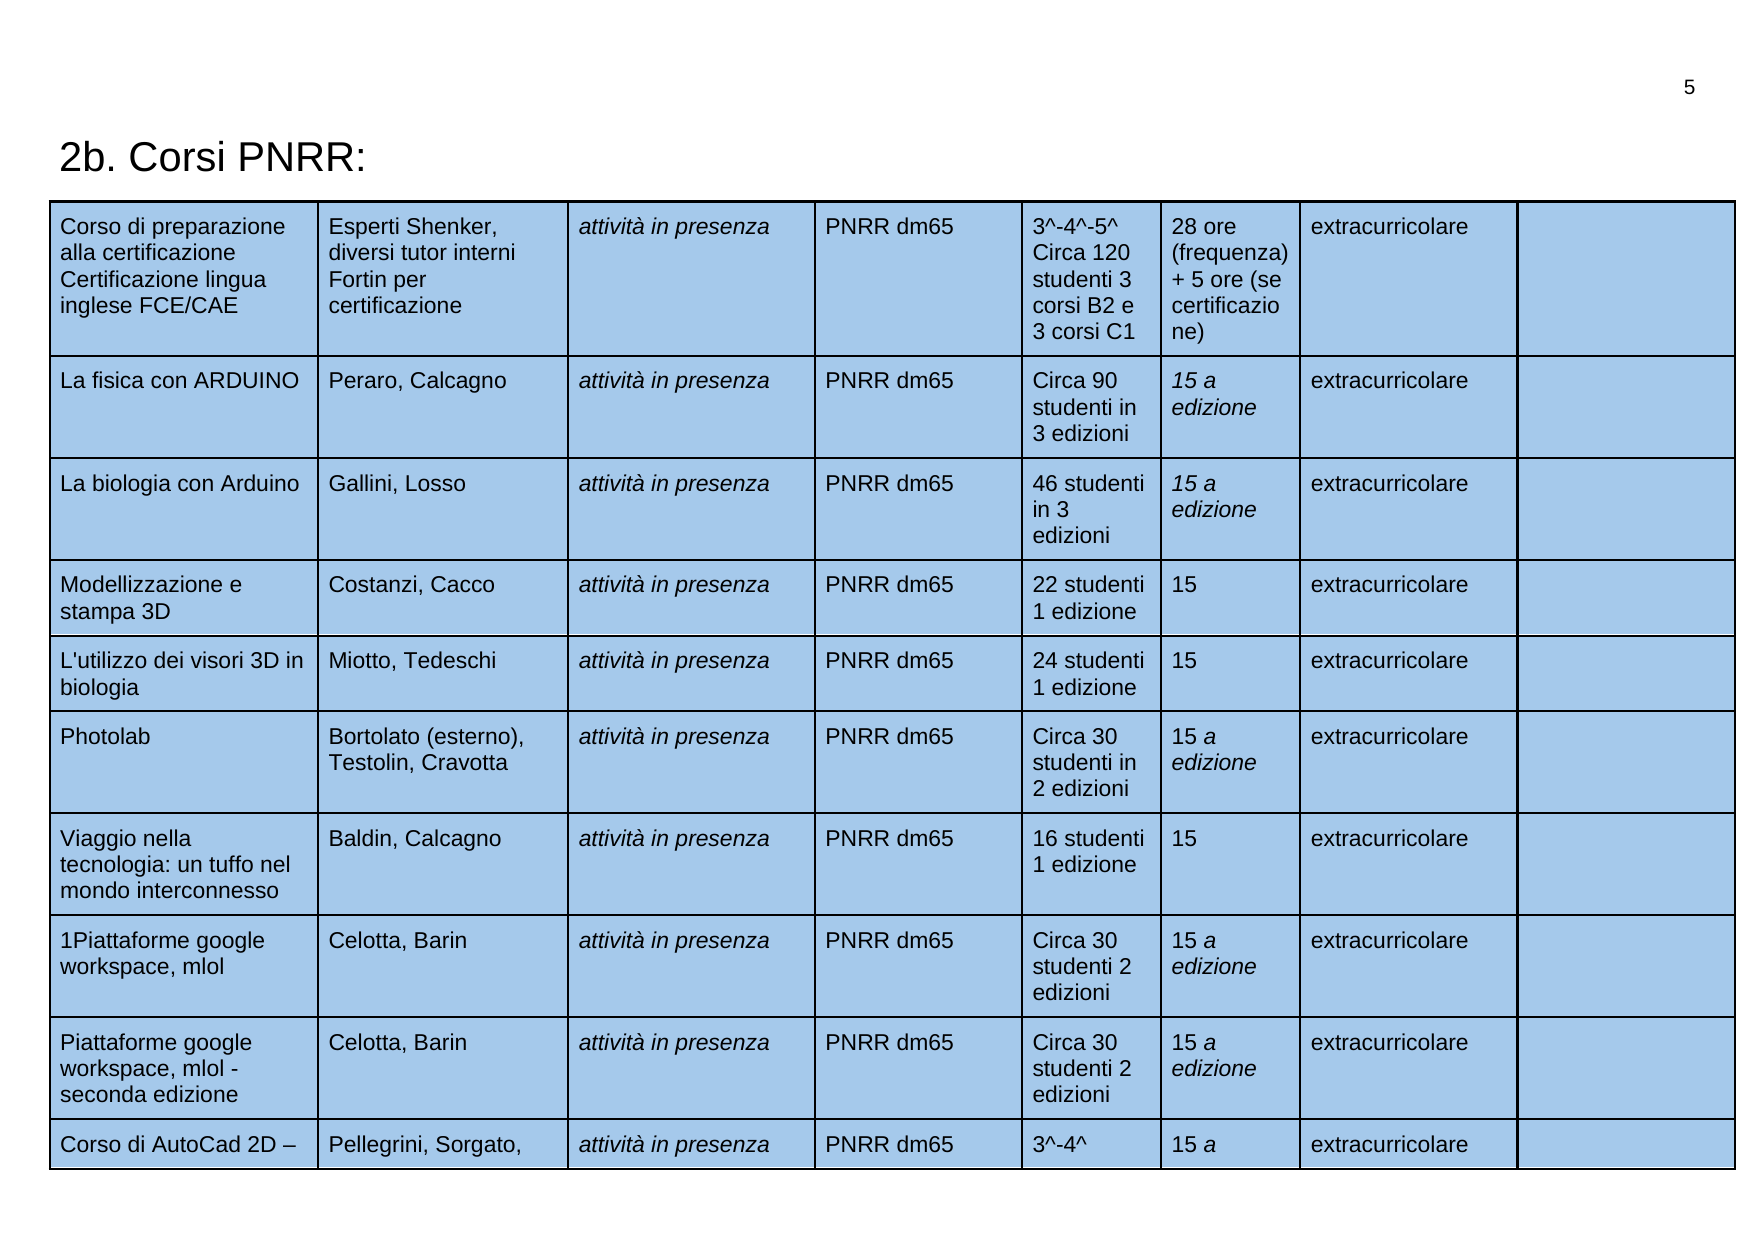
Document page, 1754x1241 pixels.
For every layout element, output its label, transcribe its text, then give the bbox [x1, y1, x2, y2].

table_cell 46 studenti in 3 edizioni [1023, 459, 1160, 559]
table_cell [569, 1120, 814, 1167]
table_cell 15 a edizione [1162, 459, 1299, 559]
table_cell 22 studenti 1 edizione [1023, 561, 1160, 634]
table_cell Viaggio nella tecnologia: un tuffo nel mondo interconnesso [51, 814, 317, 914]
table_cell Celotta, Barin [319, 1018, 567, 1118]
table_cell extracurricolare [1301, 637, 1516, 710]
table_cell 1Piattaforme google workspace, mlol [51, 916, 317, 1016]
table_cell 15 a edizione [1162, 1120, 1299, 1167]
table_cell attività in presenza [569, 357, 814, 457]
table_cell PNRR dm65 [816, 1018, 1021, 1118]
table_cell Modellizzazione e stampa 3D [51, 561, 317, 634]
table_cell Celotta, Barin [319, 916, 567, 1016]
table_cell PNRR dm65 [816, 637, 1021, 710]
table_header Corso di preparazione alla certificazione Certificazione lingua inglese FCE/CAE [51, 203, 317, 355]
table_cell 15 a edizione [1162, 916, 1299, 1016]
table_cell Photolab [51, 712, 317, 812]
table_header 28 ore (frequenza) + 5 ore (se certificazione) [1162, 203, 1299, 355]
table_cell extracurricolare [1301, 814, 1516, 914]
table_cell extracurricolare [1301, 712, 1516, 812]
table_cell PNRR dm65 [816, 712, 1021, 812]
table_cell La fisica con ARDUINO [51, 357, 317, 457]
table_cell La biologia con Arduino [51, 459, 317, 559]
table_cell [1519, 712, 1734, 812]
table_cell extracurricolare [1301, 1018, 1516, 1118]
table_cell Peraro, Calcagno [319, 357, 567, 457]
table_cell Baldin, Calcagno [319, 814, 567, 914]
table_cell Costanzi, Cacco [319, 561, 567, 634]
table_cell 15 a edizione [1162, 357, 1299, 457]
table_header 3^-4^-5^ Circa 120 studenti 3 corsi B2 e 3 corsi C1 [1023, 203, 1160, 355]
table_cell attività in presenza [569, 814, 814, 914]
table_cell 15 a edizione [1162, 712, 1299, 812]
table_cell [1519, 637, 1734, 710]
table_cell [1519, 561, 1734, 634]
table_cell 15 [1162, 637, 1299, 710]
table_cell Circa 30 studenti 2 edizioni [1023, 916, 1160, 1016]
table_cell [1519, 1120, 1734, 1167]
table_cell 15 a edizione [1162, 1018, 1299, 1118]
table_cell 24 studenti 1 edizione [1023, 637, 1160, 710]
table_cell extracurricolare [1301, 916, 1516, 1016]
table_cell Gallini, Losso [319, 459, 567, 559]
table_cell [816, 1120, 1021, 1167]
table_cell attività in presenza [569, 916, 814, 1016]
table_header PNRR dm65 [816, 203, 1021, 355]
table_cell Circa 90 studenti in 3 edizioni [1023, 357, 1160, 457]
table_cell Miotto, Tedeschi [319, 637, 567, 710]
table_cell extracurricolare [1301, 1120, 1516, 1167]
table_cell attività in presenza [569, 1018, 814, 1118]
table_cell 16 studenti 1 edizione [1023, 814, 1160, 914]
table_cell PNRR dm65 [816, 459, 1021, 559]
table_header Esperti Shenker, diversi tutor interni Fortin per certificazione [319, 203, 567, 355]
table_cell extracurricolare [1301, 459, 1516, 559]
table_cell Circa 30 studenti in 2 edizioni [1023, 712, 1160, 812]
table_cell attività in presenza [569, 561, 814, 634]
table_cell extracurricolare [1301, 357, 1516, 457]
table_cell 15 [1162, 561, 1299, 634]
table_cell 15 [1162, 814, 1299, 914]
table_cell Piattaforme google workspace, mlol - seconda edizione [51, 1018, 317, 1118]
text 2b. Corsi PNRR: [59, 133, 1695, 181]
table_cell attività in presenza [569, 712, 814, 812]
table_cell PNRR dm65 [816, 561, 1021, 634]
table_cell [1519, 459, 1734, 559]
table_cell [319, 1120, 567, 1167]
table_cell [1519, 357, 1734, 457]
table_cell L'utilizzo dei visori 3D in biologia [51, 637, 317, 710]
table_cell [1023, 1120, 1160, 1167]
table_cell [1519, 1018, 1734, 1118]
table_cell Bortolato (esterno), Testolin, Cravotta [319, 712, 567, 812]
table_cell [1519, 814, 1734, 914]
table_header [1519, 203, 1734, 355]
table_header extracurricolare [1301, 203, 1516, 355]
table_cell PNRR dm65 [816, 357, 1021, 457]
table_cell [51, 1120, 317, 1167]
table_cell PNRR dm65 [816, 916, 1021, 1016]
table_cell Circa 30 studenti 2 edizioni [1023, 1018, 1160, 1118]
table_cell attività in presenza [569, 637, 814, 710]
table_header attività in presenza [569, 203, 814, 355]
table_cell attività in presenza [569, 459, 814, 559]
table_cell [1519, 916, 1734, 1016]
table_cell extracurricolare [1301, 561, 1516, 634]
table_cell PNRR dm65 [816, 814, 1021, 914]
